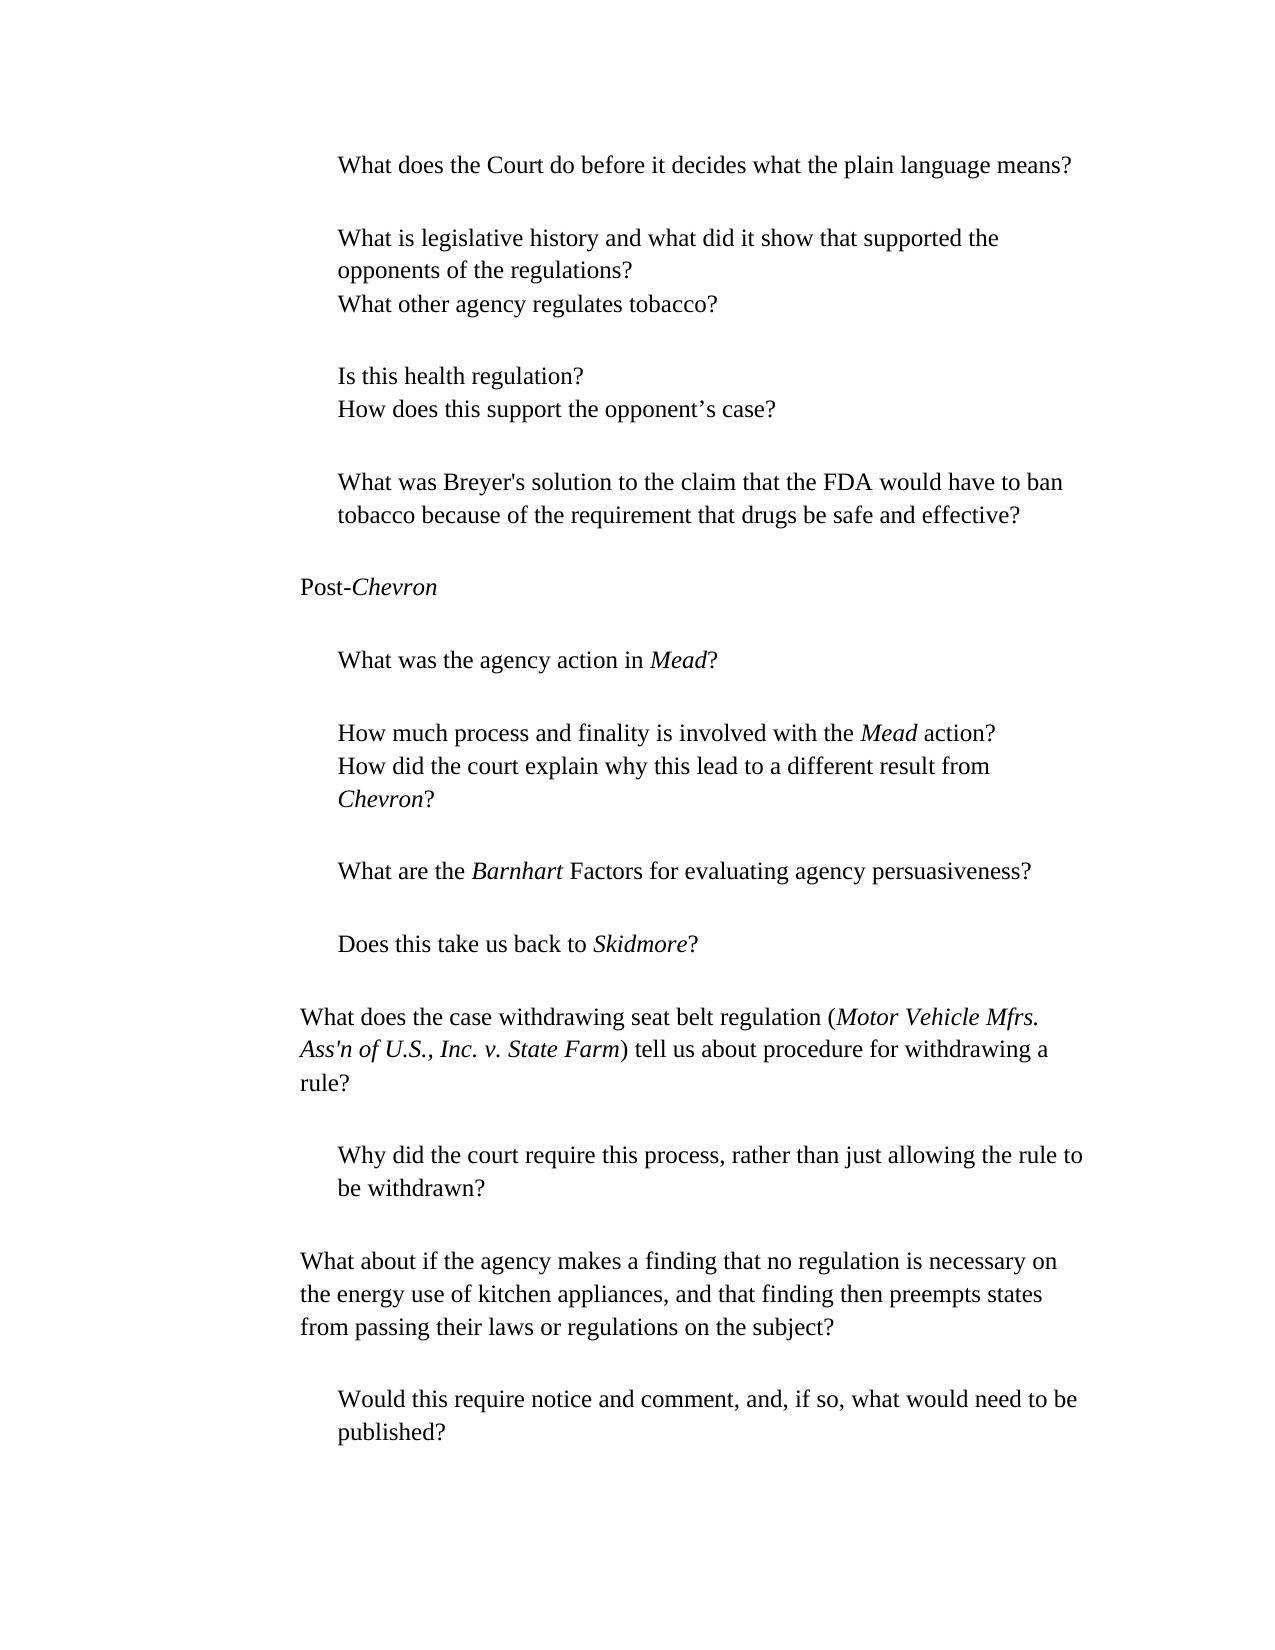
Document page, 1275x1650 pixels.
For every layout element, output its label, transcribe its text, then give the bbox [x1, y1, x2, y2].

subtitle What is legislative history and what did it show that supported the opponents of the regulations? [337, 223, 1087, 284]
subtitle What was Breyer's solution to the claim that the FDA would have to ban tobacco because of the requirement that drugs be safe and effective? [337, 467, 1087, 529]
subtitle What does the Court do before it decides what the plain language means? [337, 150, 1087, 179]
subtitle What about if the agency makes a finding that no regulation is necessary on the energy use of kitchen appliances, and that finding then preempts states from passing their laws or regulations on the subject? [300, 1246, 1087, 1341]
subtitle How did the court explain why this lead to a different result from Chevron? [337, 751, 1087, 812]
subtitle Does this take us back to Skidmore? [337, 929, 1087, 958]
subtitle Is this health regulation? [337, 361, 1087, 390]
subtitle What other agency regulates tobacco? [337, 289, 1087, 317]
subtitle What was the agency action in Mead? [337, 645, 1087, 674]
subtitle How much process and finality is involved with the Mead action? [337, 718, 1087, 746]
subtitle Post-Chevron [300, 572, 1087, 601]
subtitle Why did the court require this process, rather than just allowing the rule to be withdrawn? [337, 1140, 1087, 1202]
subtitle How does this support the opponent’s case? [337, 394, 1087, 423]
subtitle What does the case withdrawing seat belt regulation (Motor Vehicle Mfrs. Ass'n of U.S., Inc. v. State Farm) tell us about procedure for withdrawing a rule? [300, 1002, 1087, 1096]
subtitle What are the Barnhart Factors for evaluating agency persuasiveness? [337, 856, 1087, 885]
subtitle Would this require notice and comment, and, if so, what would need to be published? [337, 1384, 1087, 1446]
